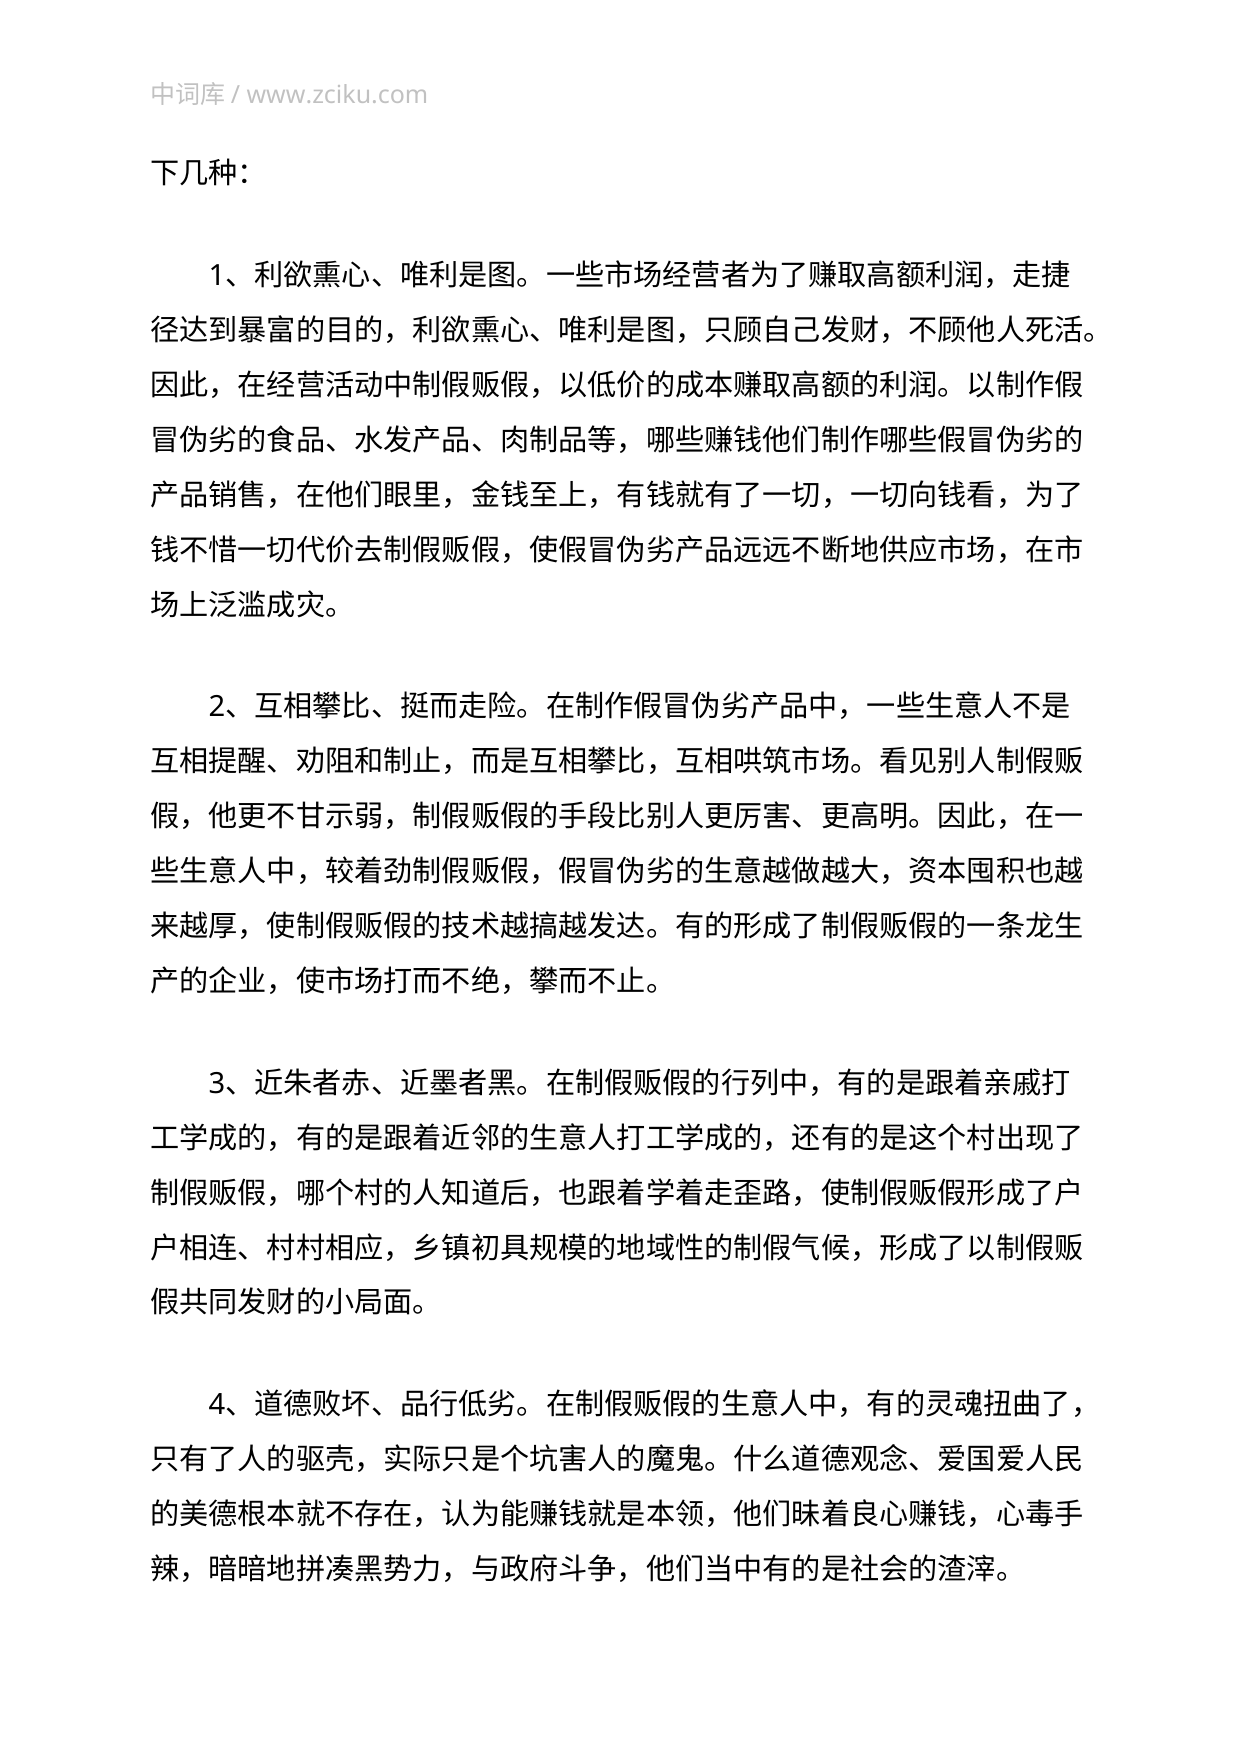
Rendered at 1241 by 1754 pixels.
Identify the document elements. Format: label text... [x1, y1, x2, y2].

text 2、互相攀比、挺而走险。在制作假冒伪劣产品中，一些生意人不是互相提醒、劝阻和制止，而是互相攀比，互相哄筑市场。看见别人制假贩假，他更不甘示弱，制假贩假的手段比别人更厉害、更高明。因此，在一些生意人中，较着劲制假贩假，假冒伪劣的生意越做越大，资本囤积也越来越厚，使制假贩假的技术越搞越发达。有的形成了制假贩假的一条龙生产的企业，使市场打而不绝，攀而不止。 [150, 683, 1090, 1000]
text 1、利欲熏心、唯利是图。一些市场经营者为了赚取高额利润，走捷径达到暴富的目的，利欲熏心、唯利是图，只顾自己发财，不顾他人死活。因此，在经营活动中制假贩假，以低价的成本赚取高额的利润。以制作假冒伪劣的食品、水发产品、肉制品等，哪些赚钱他们制作哪些假冒伪劣的产品销售，在他们眼里，金钱至上，有钱就有了一切，一切向钱看，为了钱不惜一切代价去制假贩假，使假冒伪劣产品远远不断地供应市场，在市场上泛滥成灾。 [150, 252, 1090, 623]
text 3、近朱者赤、近墨者黑。在制假贩假的行列中，有的是跟着亲戚打工学成的，有的是跟着近邻的生意人打工学成的，还有的是这个村出现了制假贩假，哪个村的人知道后，也跟着学着走歪路，使制假贩假形成了户户相连、村村相应，乡镇初具规模的地域性的制假气候，形成了以制假贩假共同发财的小局面。 [150, 1059, 1090, 1321]
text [150, 150, 1090, 192]
text 4、道德败坏、品行低劣。在制假贩假的生意人中，有的灵魂扭曲了，只有了人的驱壳，实际只是个坑害人的魔鬼。什么道德观念、爱国爱人民的美德根本就不存在，认为能赚钱就是本领，他们昧着良心赚钱，心毒手辣，暗暗地拼凑黑势力，与政府斗争，他们当中有的是社会的渣滓。 [150, 1381, 1090, 1588]
